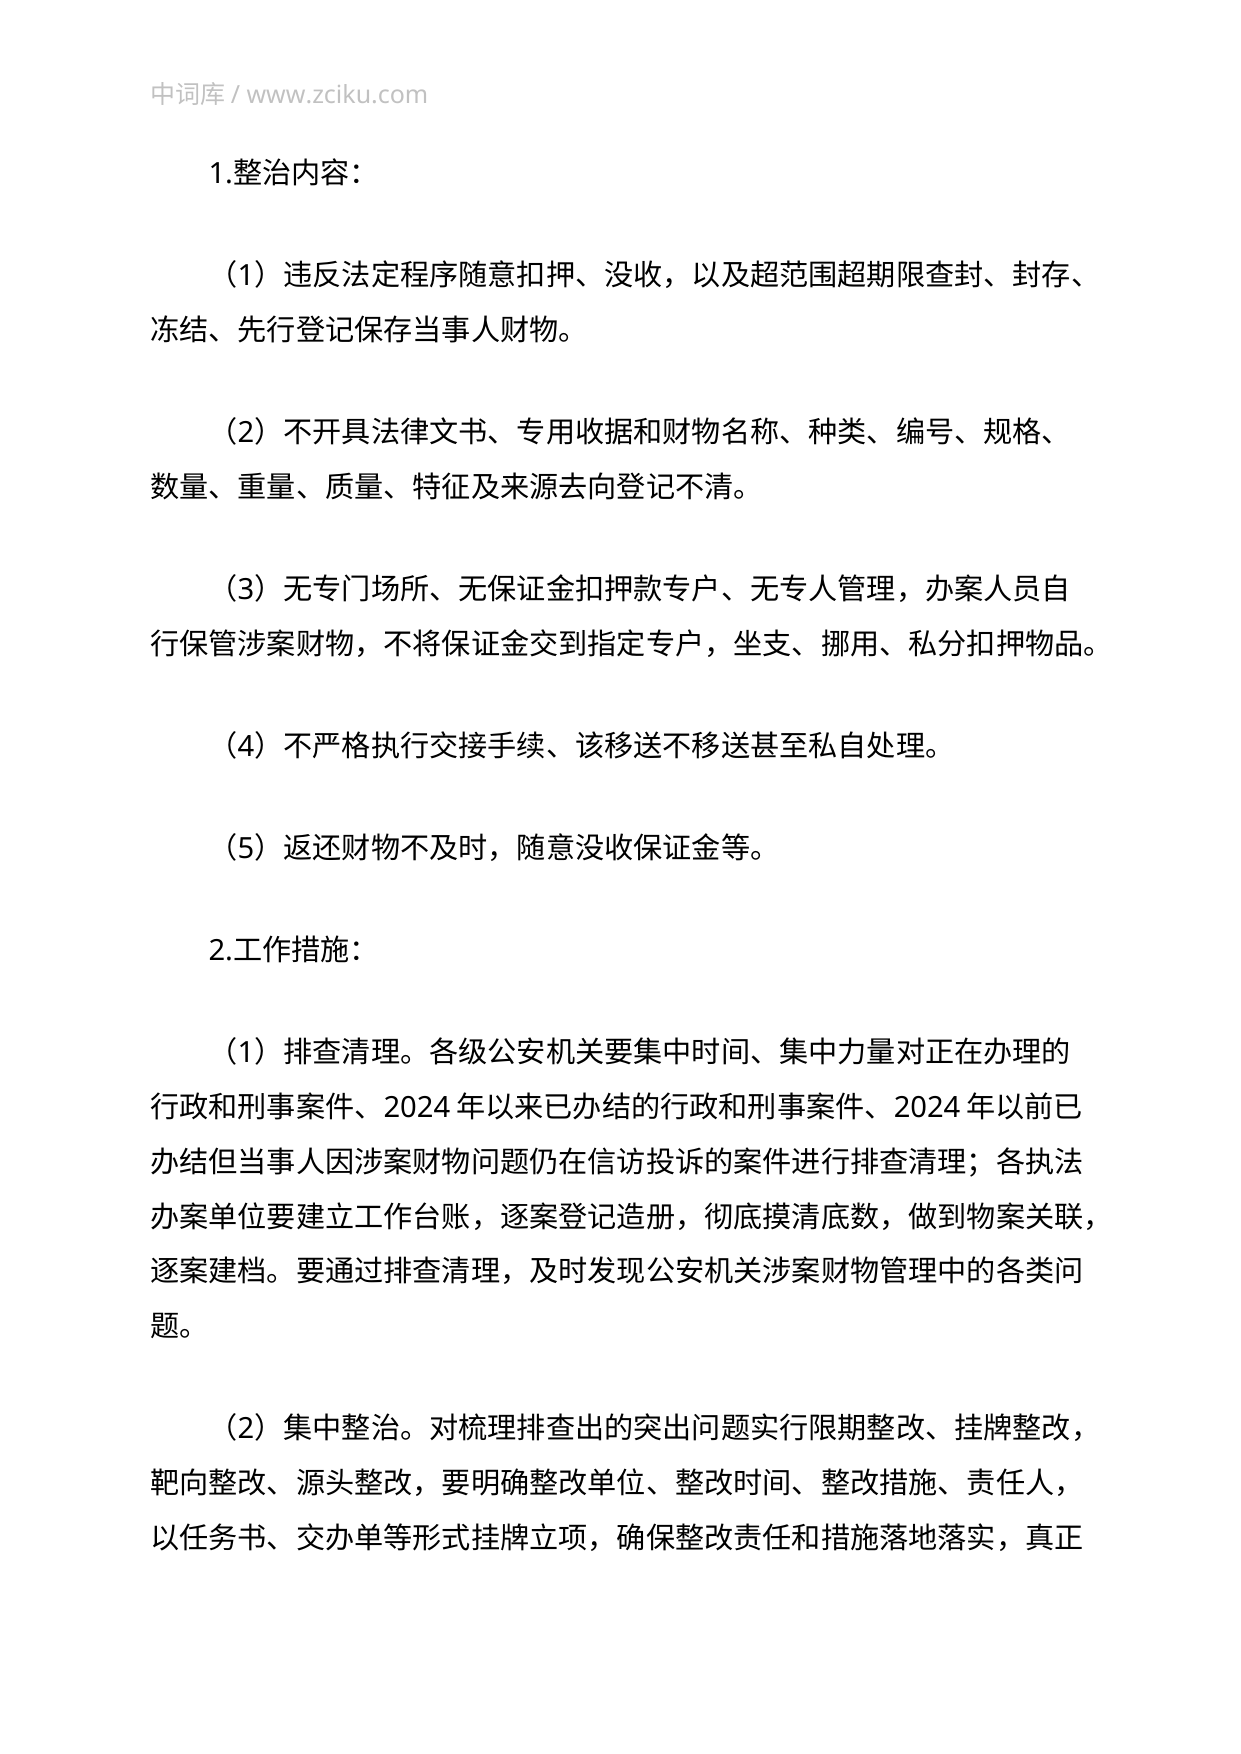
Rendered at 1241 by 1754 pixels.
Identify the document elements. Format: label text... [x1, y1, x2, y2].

text （1）排查清理。各级公安机关要集中时间、集中力量对正在办理的行政和刑事案件、2024年以来已办结的行政和刑事案件、2024年以前已办结但当事人因涉案财物问题仍在信访投诉的案件进行排查清理；各执法办案单位要建立工作台账，逐案登记造册，彻底摸清底数，做到物案关联，逐案建档。要通过排查清理，及时发现公安机关涉案财物管理中的各类问题。 [150, 1028, 1090, 1345]
text （5）返还财物不及时，随意没收保证金等。 [150, 824, 1090, 867]
text （1）违反法定程序随意扣押、没收，以及超范围超期限查封、封存、冻结、先行登记保存当事人财物。 [150, 252, 1090, 349]
text （4）不严格执行交接手续、该移送不移送甚至私自处理。 [150, 722, 1090, 765]
text 1.整治内容： [150, 150, 1090, 192]
text 2.工作措施： [150, 926, 1090, 969]
text （3）无专门场所、无保证金扣押款专户、无专人管理，办案人员自行保管涉案财物，不将保证金交到指定专户，坐支、挪用、私分扣押物品。 [150, 566, 1090, 663]
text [150, 1405, 1090, 1557]
text （2）不开具法律文书、专用收据和财物名称、种类、编号、规格、数量、重量、质量、特征及来源去向登记不清。 [150, 409, 1090, 506]
